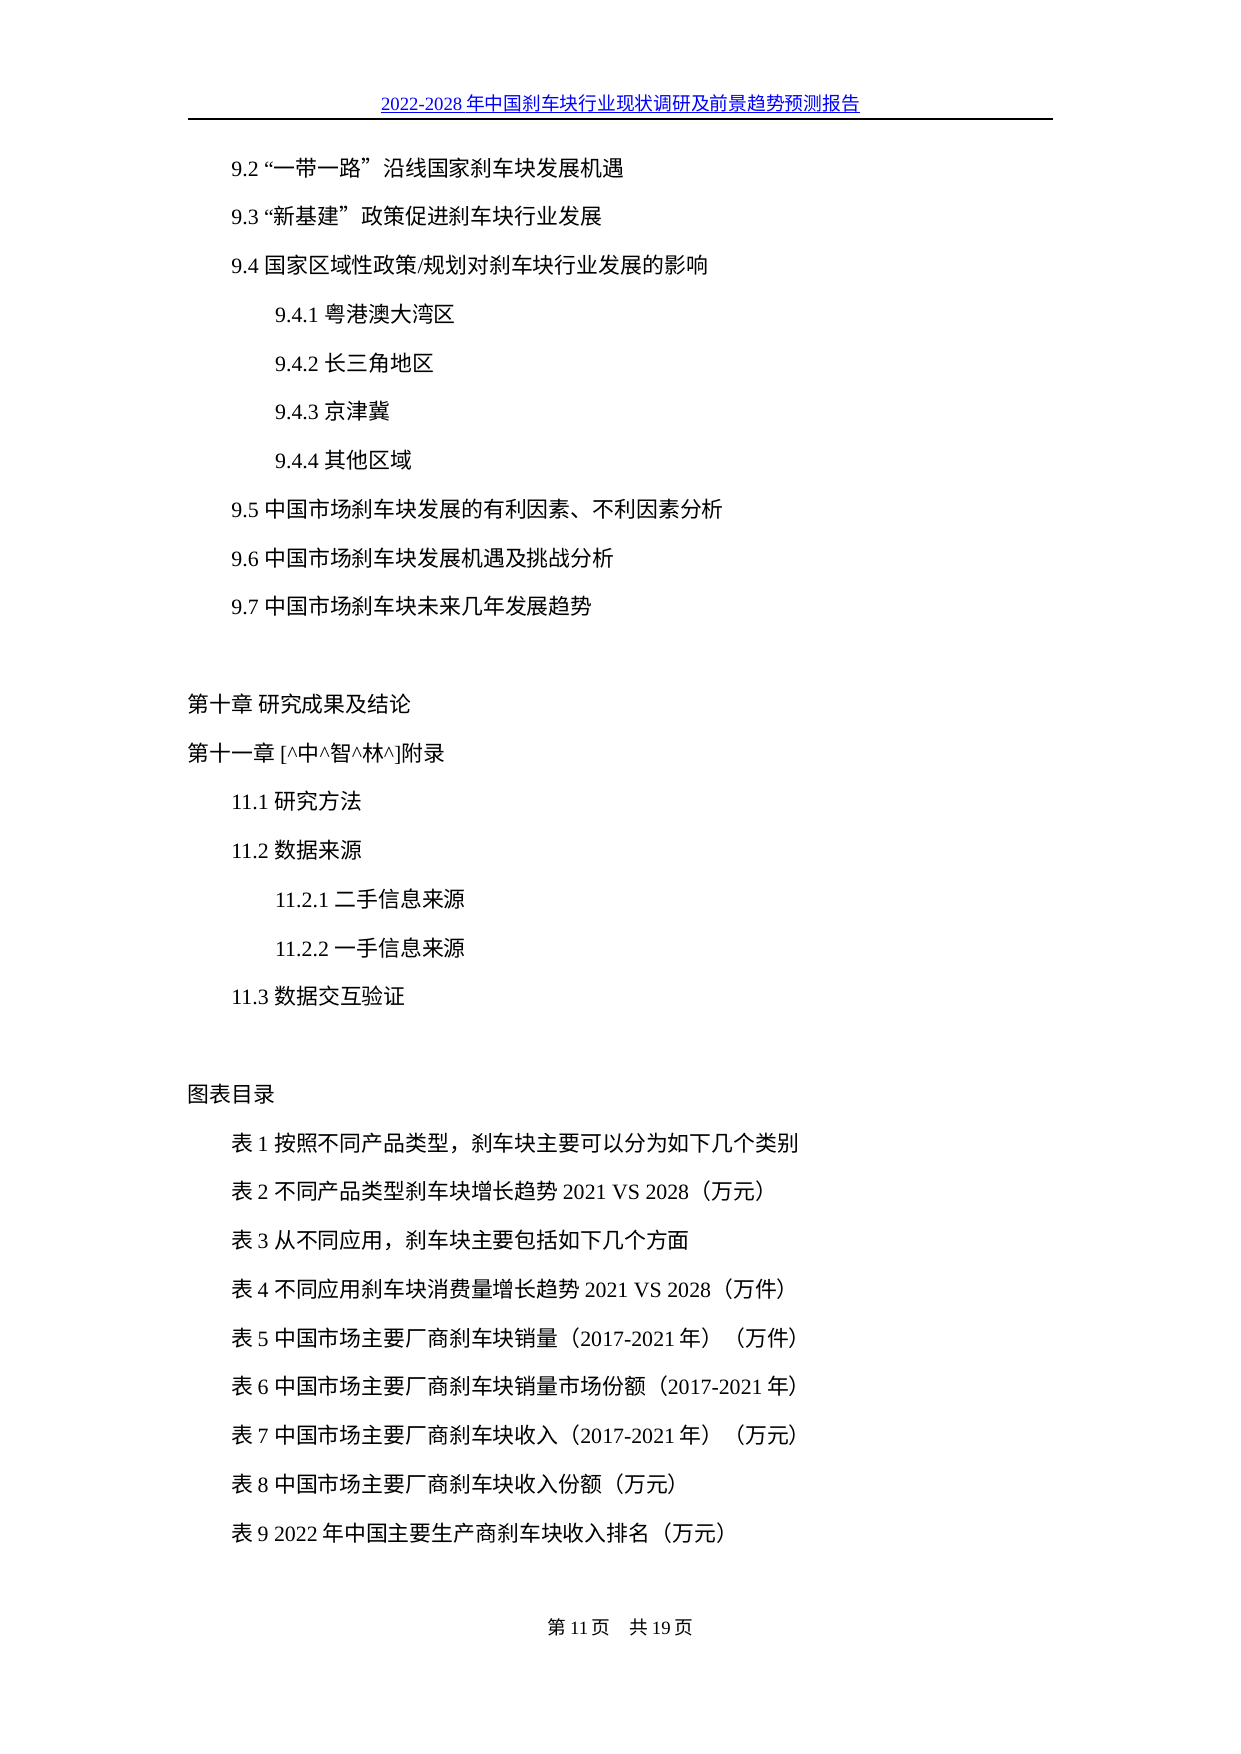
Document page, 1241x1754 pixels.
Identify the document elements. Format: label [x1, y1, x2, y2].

text [187, 150, 1053, 1548]
